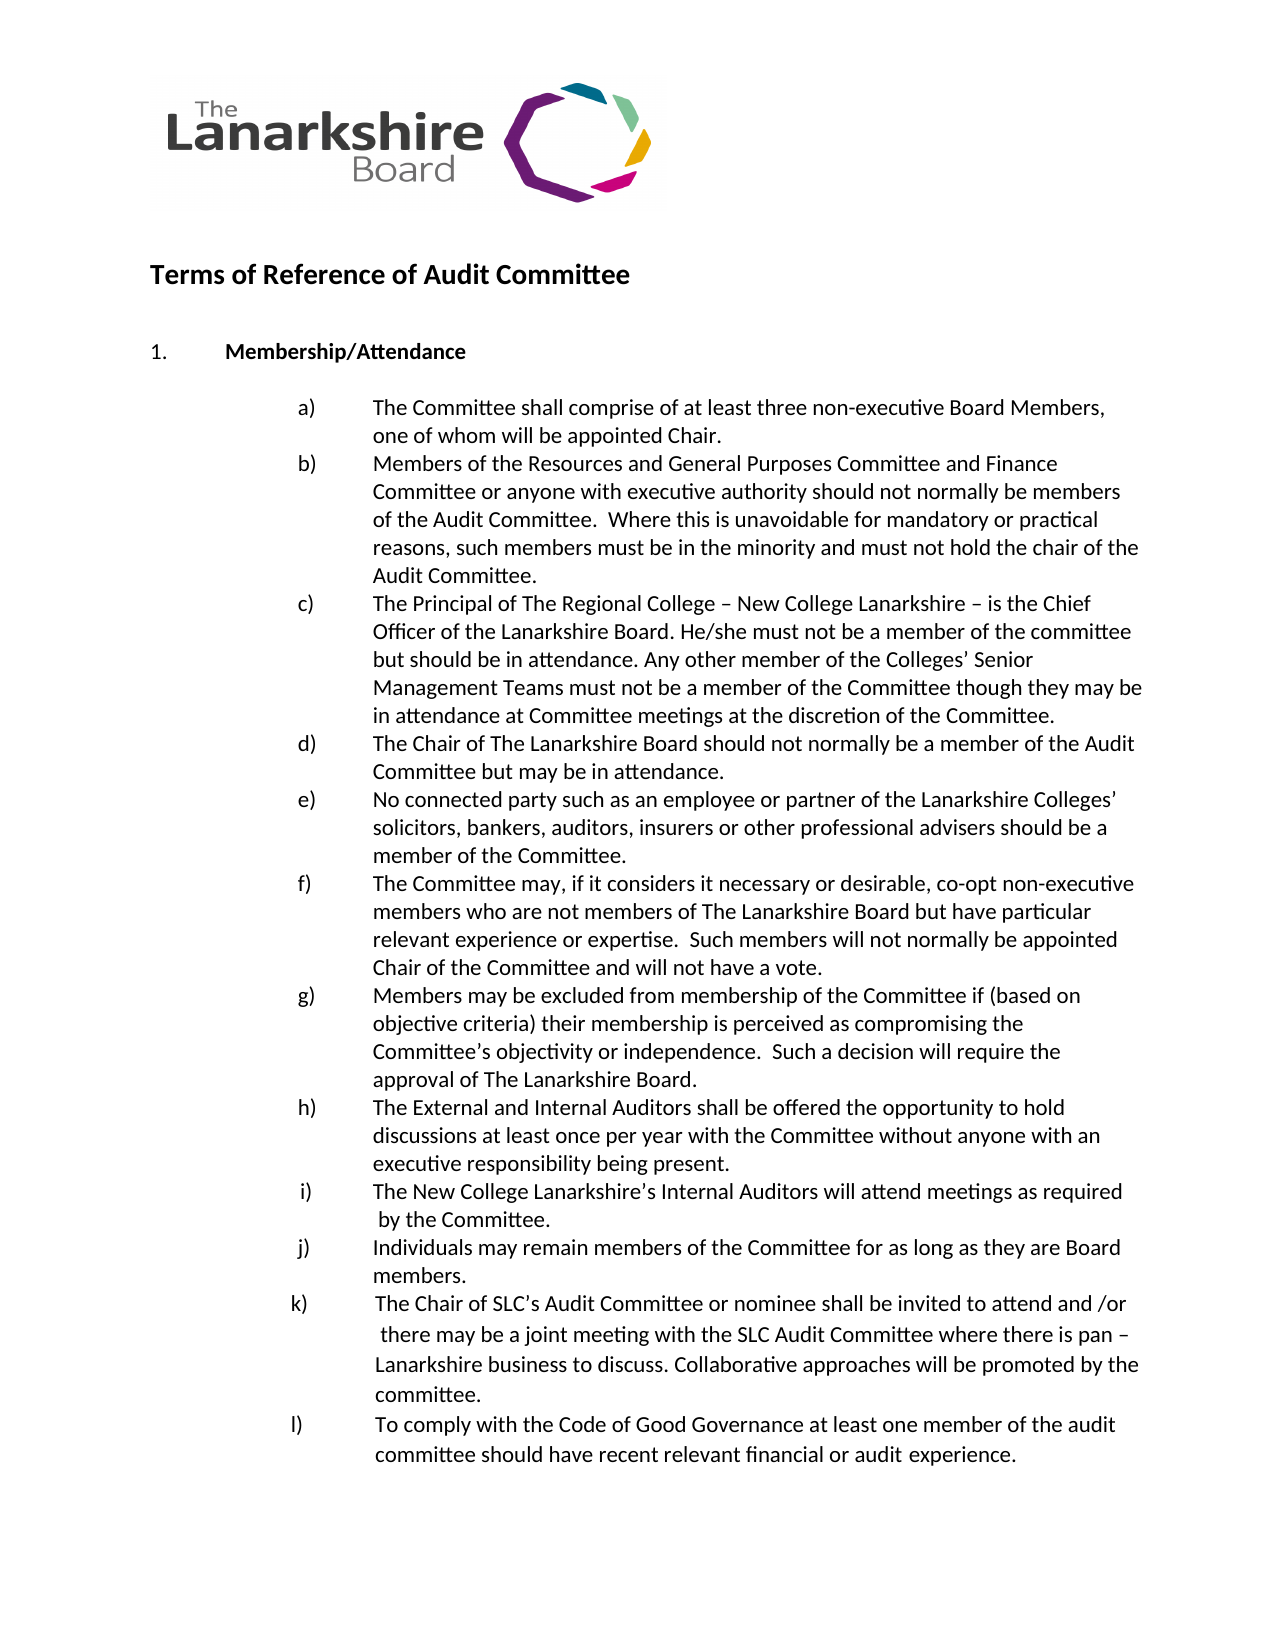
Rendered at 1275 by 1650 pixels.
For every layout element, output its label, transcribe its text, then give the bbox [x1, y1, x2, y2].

list No connected party such as an employee or partner of the Lanarkshire Colleges’ solicitors, bankers, auditors, insurers or other professional advisers should be a member of the Committee. [298, 785, 1144, 869]
list The New College Lanarkshire’s Internal Auditors will attend meetings as required [300, 1177, 1144, 1205]
list Individuals may remain members of the Committee for as long as they are Board members. [298, 1233, 1144, 1289]
text Lanarkshire business to discuss. Collaborative approaches will be promoted by the committee. [375, 1350, 1144, 1408]
list Members may be excluded from membership of the Committee if (based on objective criteria) their membership is perceived as compromising the Committee’s objectivity or independence. Such a decision will require the approval of The Lanarkshire Board. [298, 981, 1144, 1093]
text by the Committee. [300, 1205, 1144, 1233]
text l) To comply with the Code of Good Governance at least one member of the audit committee should have recent relevant financial or audit experience. [291, 1410, 1144, 1468]
list The Principal of The Regional College – New College Lanarkshire – is the Chief Officer of the Lanarkshire Board. He/she must not be a member of the committee but should be in attendance. Any other member of the Colleges’ Senior Management Teams must not be a member of the Committee though they may be in attendance at Committee meetings at the discretion of the Committee. [298, 589, 1144, 729]
picture [150, 75, 668, 211]
list The External and Internal Auditors shall be offered the opportunity to hold discussions at least once per year with the Committee without anyone with an executive responsibility being present. [298, 1093, 1144, 1177]
list The Committee shall comprise of at least three non-executive Board Members, one of whom will be appointed Chair. [298, 393, 1144, 449]
subtitle Terms of Reference of Audit Committee [150, 256, 1144, 292]
list The Chair of The Lanarkshire Board should not normally be a member of the Audit Committee but may be in attendance. [298, 729, 1144, 785]
text there may be a joint meeting with the SLC Audit Committee where there is pan – [363, 1320, 1144, 1348]
list Membership/Attendance [150, 337, 1144, 393]
text k) The Chair of SLC’s Audit Committee or nominee shall be invited to attend and /or [291, 1289, 1144, 1317]
list Members of the Resources and General Purposes Committee and Finance Committee or anyone with executive authority should not normally be members of the Audit Committee. Where this is unavoidable for mandatory or practical reasons, such members must be in the minority and must not hold the chair of the Audit Committee. [298, 449, 1144, 589]
list The Committee may, if it considers it necessary or desirable, co-opt non-executive members who are not members of The Lanarkshire Board but have particular relevant experience or expertise. Such members will not normally be appointed Chair of the Committee and will not have a vote. [298, 869, 1144, 981]
